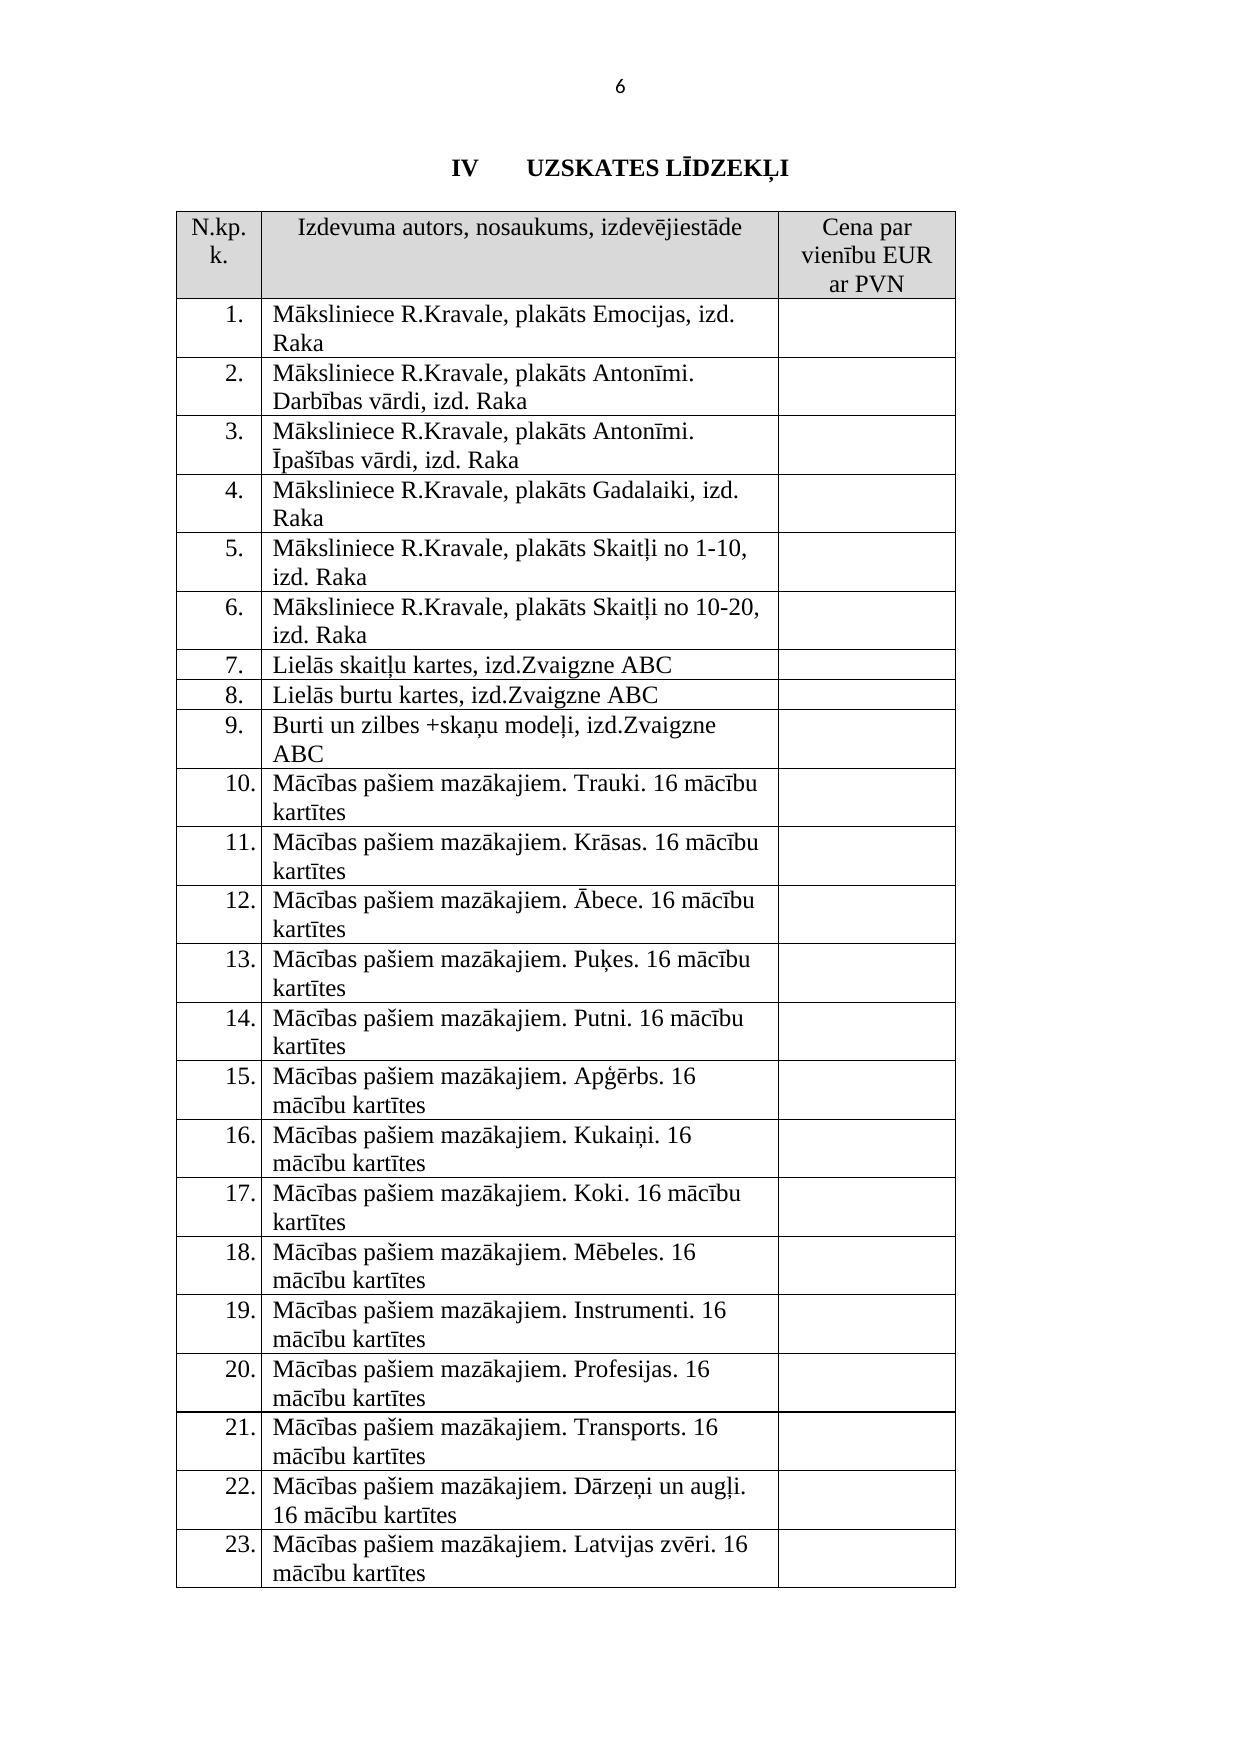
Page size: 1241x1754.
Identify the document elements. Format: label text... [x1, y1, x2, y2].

table_cell Mācības pašiem mazākajiem. Krāsas. 16 mācību kartītes [262, 827, 778, 884]
table_cell [177, 769, 261, 826]
table_cell [779, 769, 955, 826]
table_cell Mācības pašiem mazākajiem. Mēbeles. 16 mācību kartītes [262, 1237, 778, 1294]
table_cell Mācības pašiem mazākajiem. Instrumenti. 16 mācību kartītes [262, 1295, 778, 1353]
table_cell [779, 299, 955, 357]
table_cell [779, 416, 955, 474]
text IV UZSKATES LĪDZEKĻI [187, 153, 1053, 182]
table_cell [177, 1003, 261, 1060]
table_cell Lielās burtu kartes, izd.Zvaigzne ABC [262, 680, 778, 709]
table_cell Māksliniece R.Kravale, plakāts Skaitļi no 10-20, izd. Raka [262, 592, 778, 649]
table_cell Māksliniece R.Kravale, plakāts Skaitļi no 1-10, izd. Raka [262, 533, 778, 591]
table_cell Mācības pašiem mazākajiem. Putni. 16 mācību kartītes [262, 1003, 778, 1060]
table_cell [177, 1471, 261, 1528]
table_cell [177, 1413, 261, 1470]
table_cell [177, 680, 261, 709]
table_cell Māksliniece R.Kravale, plakāts Gadalaiki, izd. Raka [262, 475, 778, 532]
table_cell [779, 1530, 955, 1587]
table_header N.kp.k. [177, 212, 261, 298]
table_cell [779, 475, 955, 532]
table_cell Māksliniece R.Kravale, plakāts Antonīmi. Īpašības vārdi, izd. Raka [262, 416, 778, 474]
table_cell [779, 886, 955, 943]
table_cell [779, 1061, 955, 1119]
table_cell Māksliniece R.Kravale, plakāts Emocijas, izd. Raka [262, 299, 778, 357]
table_cell [779, 650, 955, 679]
table_header Cena par vienību EUR ar PVN [779, 212, 955, 298]
table_cell Mācības pašiem mazākajiem. Apģērbs. 16 mācību kartītes [262, 1061, 778, 1119]
table_cell [779, 827, 955, 884]
table_cell [177, 299, 261, 357]
table_cell [177, 1178, 261, 1236]
table_cell [779, 1295, 955, 1353]
table_cell [177, 1295, 261, 1353]
table_cell [177, 944, 261, 1002]
table_cell [177, 416, 261, 474]
table_cell [779, 710, 955, 767]
table_cell [177, 1354, 261, 1411]
table_cell Māksliniece R.Kravale, plakāts Antonīmi. Darbības vārdi, izd. Raka [262, 358, 778, 415]
table_cell Mācības pašiem mazākajiem. Latvijas zvēri. 16 mācību kartītes [262, 1530, 778, 1587]
table_cell [177, 358, 261, 415]
table_cell [177, 592, 261, 649]
table_cell Mācības pašiem mazākajiem. Ābece. 16 mācību kartītes [262, 886, 778, 943]
table_header Izdevuma autors, nosaukums, izdevējiestāde [262, 212, 778, 298]
table_cell [177, 1061, 261, 1119]
table_cell [177, 827, 261, 884]
table_cell [779, 1003, 955, 1060]
table_cell [779, 533, 955, 591]
table_cell [779, 1178, 955, 1236]
table_cell Lielās skaitļu kartes, izd.Zvaigzne ABC [262, 650, 778, 679]
table_cell [779, 1413, 955, 1470]
table_cell [779, 944, 955, 1002]
table_cell [779, 1354, 955, 1411]
table_cell Mācības pašiem mazākajiem. Kukaiņi. 16 mācību kartītes [262, 1120, 778, 1177]
table_cell [779, 1237, 955, 1294]
table_cell [779, 680, 955, 709]
table_cell Mācības pašiem mazākajiem. Puķes. 16 mācību kartītes [262, 944, 778, 1002]
table_cell [779, 358, 955, 415]
table_cell [779, 1471, 955, 1528]
table_cell Mācības pašiem mazākajiem. Koki. 16 mācību kartītes [262, 1178, 778, 1236]
table_cell [177, 1237, 261, 1294]
table_cell [177, 650, 261, 679]
table_cell Mācības pašiem mazākajiem. Transports. 16 mācību kartītes [262, 1413, 778, 1470]
table_cell Mācības pašiem mazākajiem. Trauki. 16 mācību kartītes [262, 769, 778, 826]
table_cell Burti un zilbes +skaņu modeļi, izd.Zvaigzne ABC [262, 710, 778, 767]
table_cell [177, 1120, 261, 1177]
table_cell [177, 475, 261, 532]
table_cell Mācības pašiem mazākajiem. Profesijas. 16 mācību kartītes [262, 1354, 778, 1411]
table_cell [177, 1530, 261, 1587]
table_cell [177, 886, 261, 943]
table_cell [177, 533, 261, 591]
table_cell [177, 710, 261, 767]
table_cell Mācības pašiem mazākajiem. Dārzeņi un augļi. 16 mācību kartītes [262, 1471, 778, 1528]
table_cell [779, 592, 955, 649]
table_cell [779, 1120, 955, 1177]
